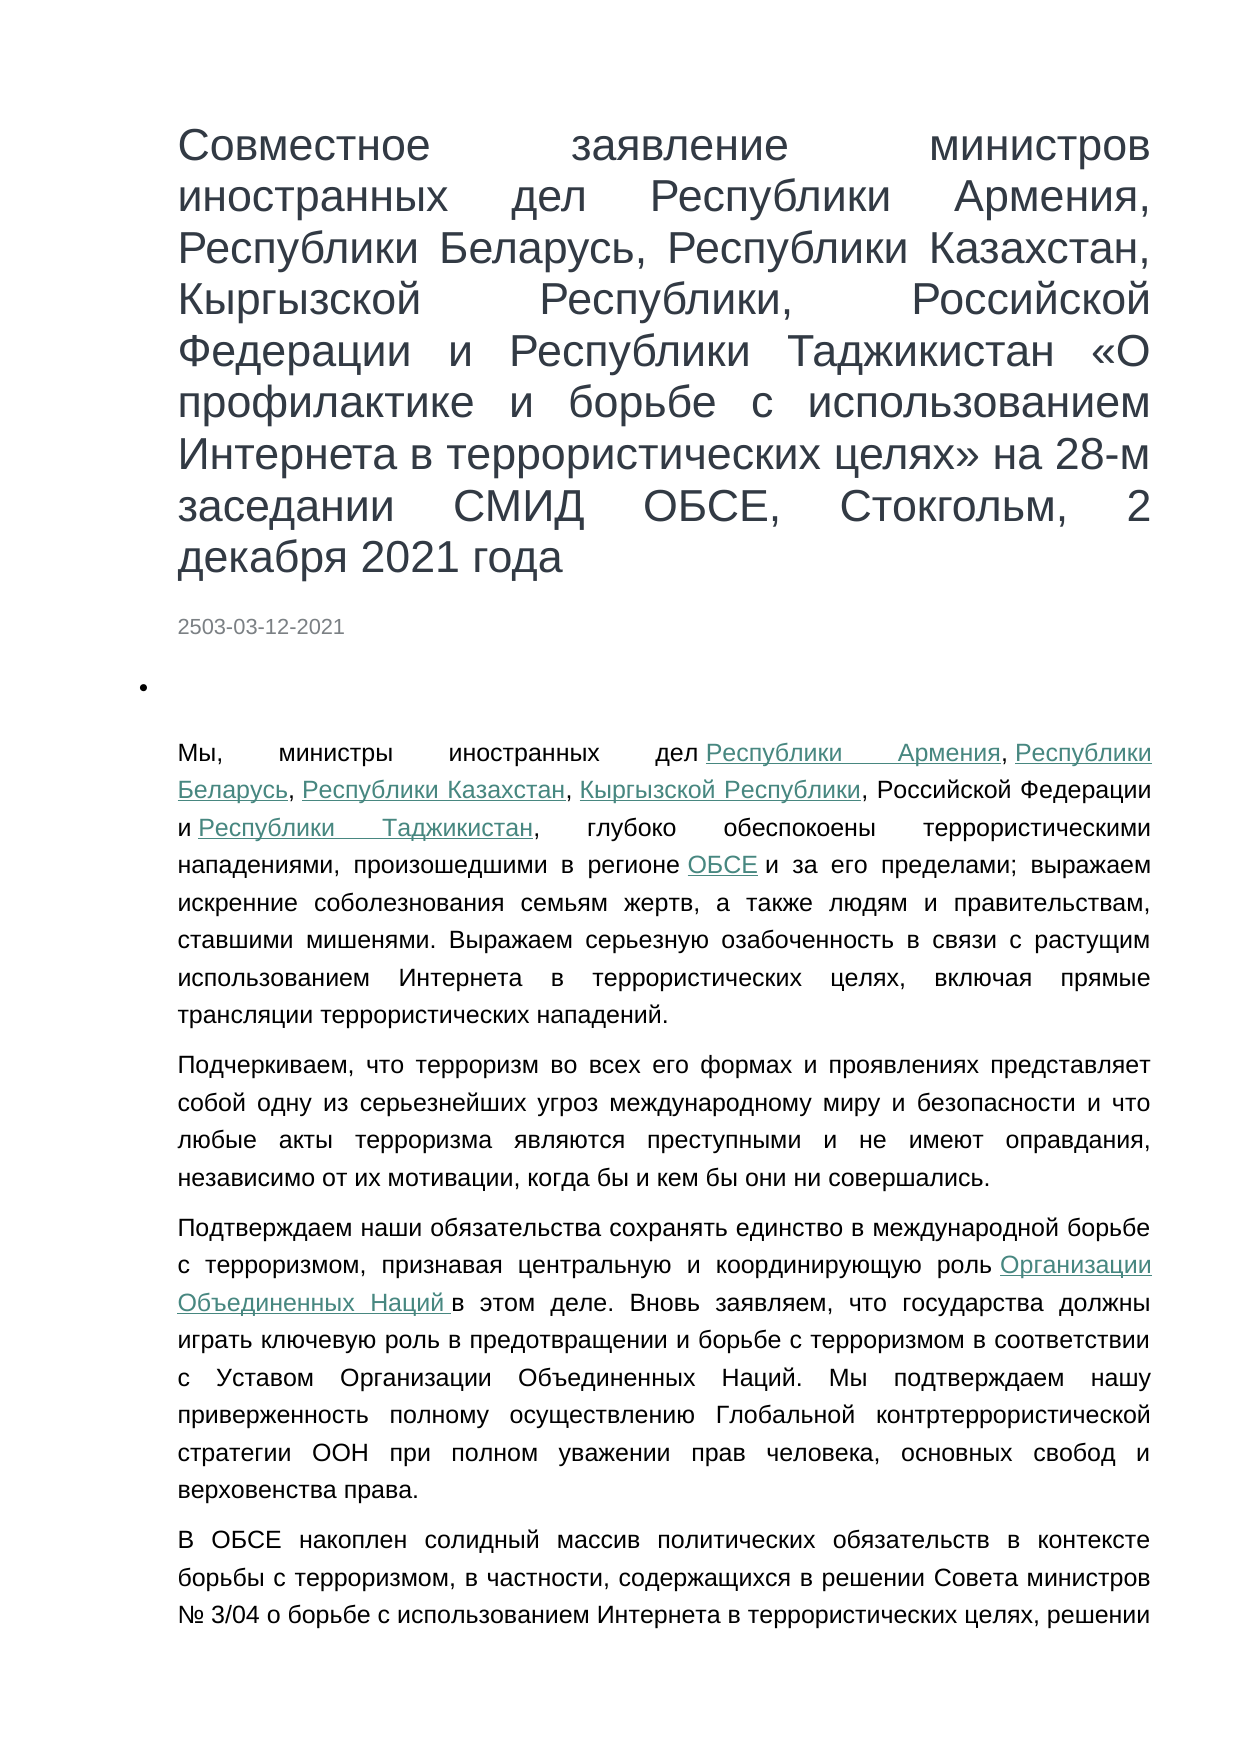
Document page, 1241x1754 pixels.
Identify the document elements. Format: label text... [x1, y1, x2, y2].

text Совместное заявление министров иностранных дел Республики Армения, Республики Беларусь, Республики Казахстан, Кыргызской Республики, Российской Федерации и Республики Таджикистан «О профилактике и борьбе с использованием Интернета в террористических целях» на 28-м заседании СМИД ОБСЕ, Стокгольм, 2 декабря 2021 года [177, 118, 1152, 582]
text Подтверждаем наши обязательства сохранять единство в международной борьбе с терроризмом, признавая центральную и координирующую роль Организации Объединенных Наций в этом деле. Вновь заявляем, что государства должны играть ключевую роль в предотвращении и борьбе с терроризмом в соответствии с Уставом Организации Объединенных Наций. Мы подтверждаем нашу приверженность полному осуществлению Глобальной контртеррористической стратегии ООН при полном уважении прав человека, основных свобод и верховенства права. [177, 1204, 1152, 1504]
text Подчеркиваем, что терроризм во всех его формах и проявлениях представляет собой одну из серьезнейших угроз международному миру и безопасности и что любые акты терроризма являются преступными и не имеют оправдания, независимо от их мотивации, когда бы и кем бы они ни совершались. [177, 1042, 1152, 1192]
text Мы, министры иностранных дел Республики Армения, Республики Беларусь, Республики Казахстан, Кыргызской Республики, Российской Федерации и Республики Таджикистан, глубоко обеспокоены террористическими нападениями, произошедшими в регионе ОБСЕ и за его пределами; выражаем искренние соболезнования семьям жертв, а также людям и правительствам, ставшими мишенями. Выражаем серьезную озабоченность в связи с растущим использованием Интернета в террористических целях, включая прямые трансляции террористических нападений. [177, 729, 1152, 1029]
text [177, 1517, 1152, 1629]
text 2503-03-12-2021 [177, 614, 1152, 639]
